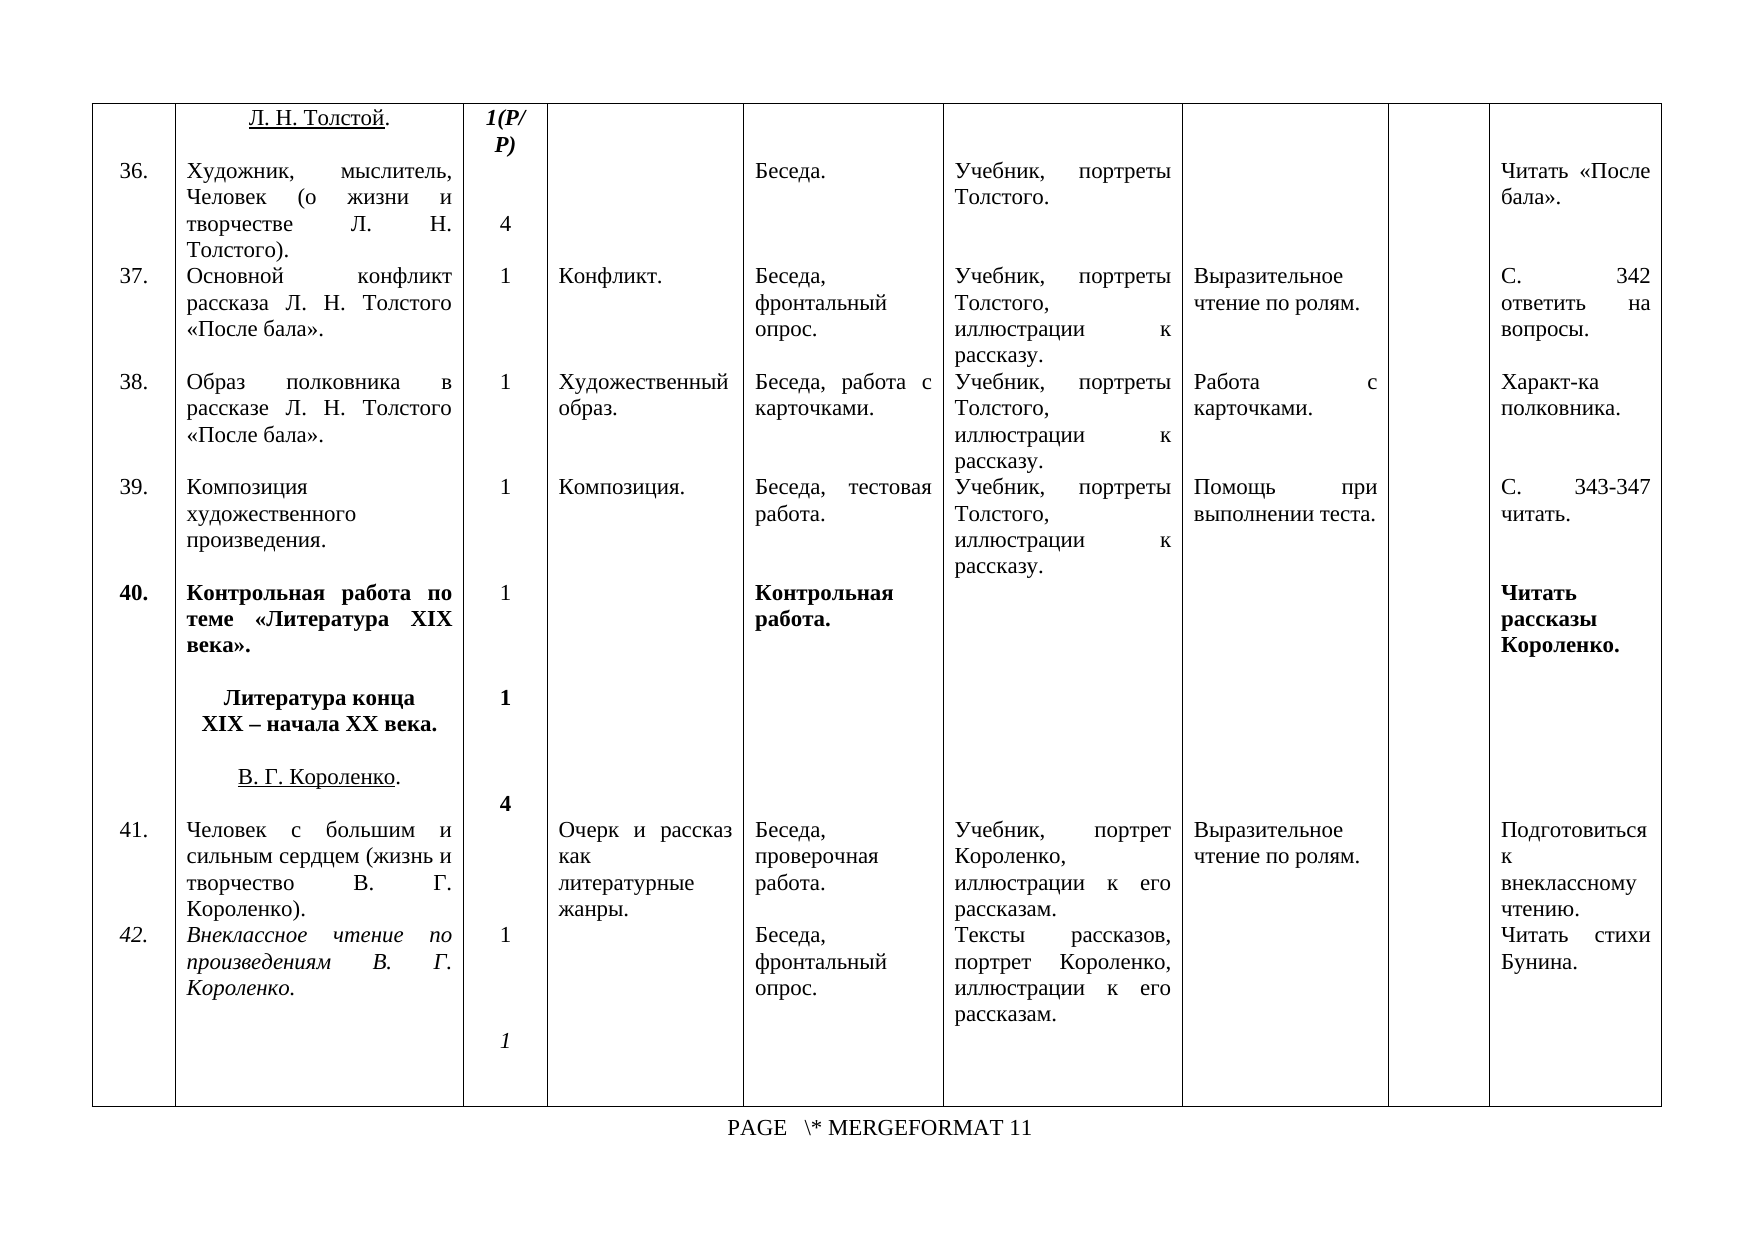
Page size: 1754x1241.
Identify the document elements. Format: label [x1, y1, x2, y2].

table_cell [464, 104, 547, 1106]
table_cell [944, 104, 1182, 1106]
table_cell [93, 104, 175, 1106]
table_cell [1183, 104, 1388, 1106]
table_cell [548, 104, 743, 1106]
table_cell [1389, 104, 1489, 1106]
table_cell [744, 104, 943, 1106]
table_cell [176, 104, 463, 1106]
table_cell [1490, 104, 1661, 1106]
